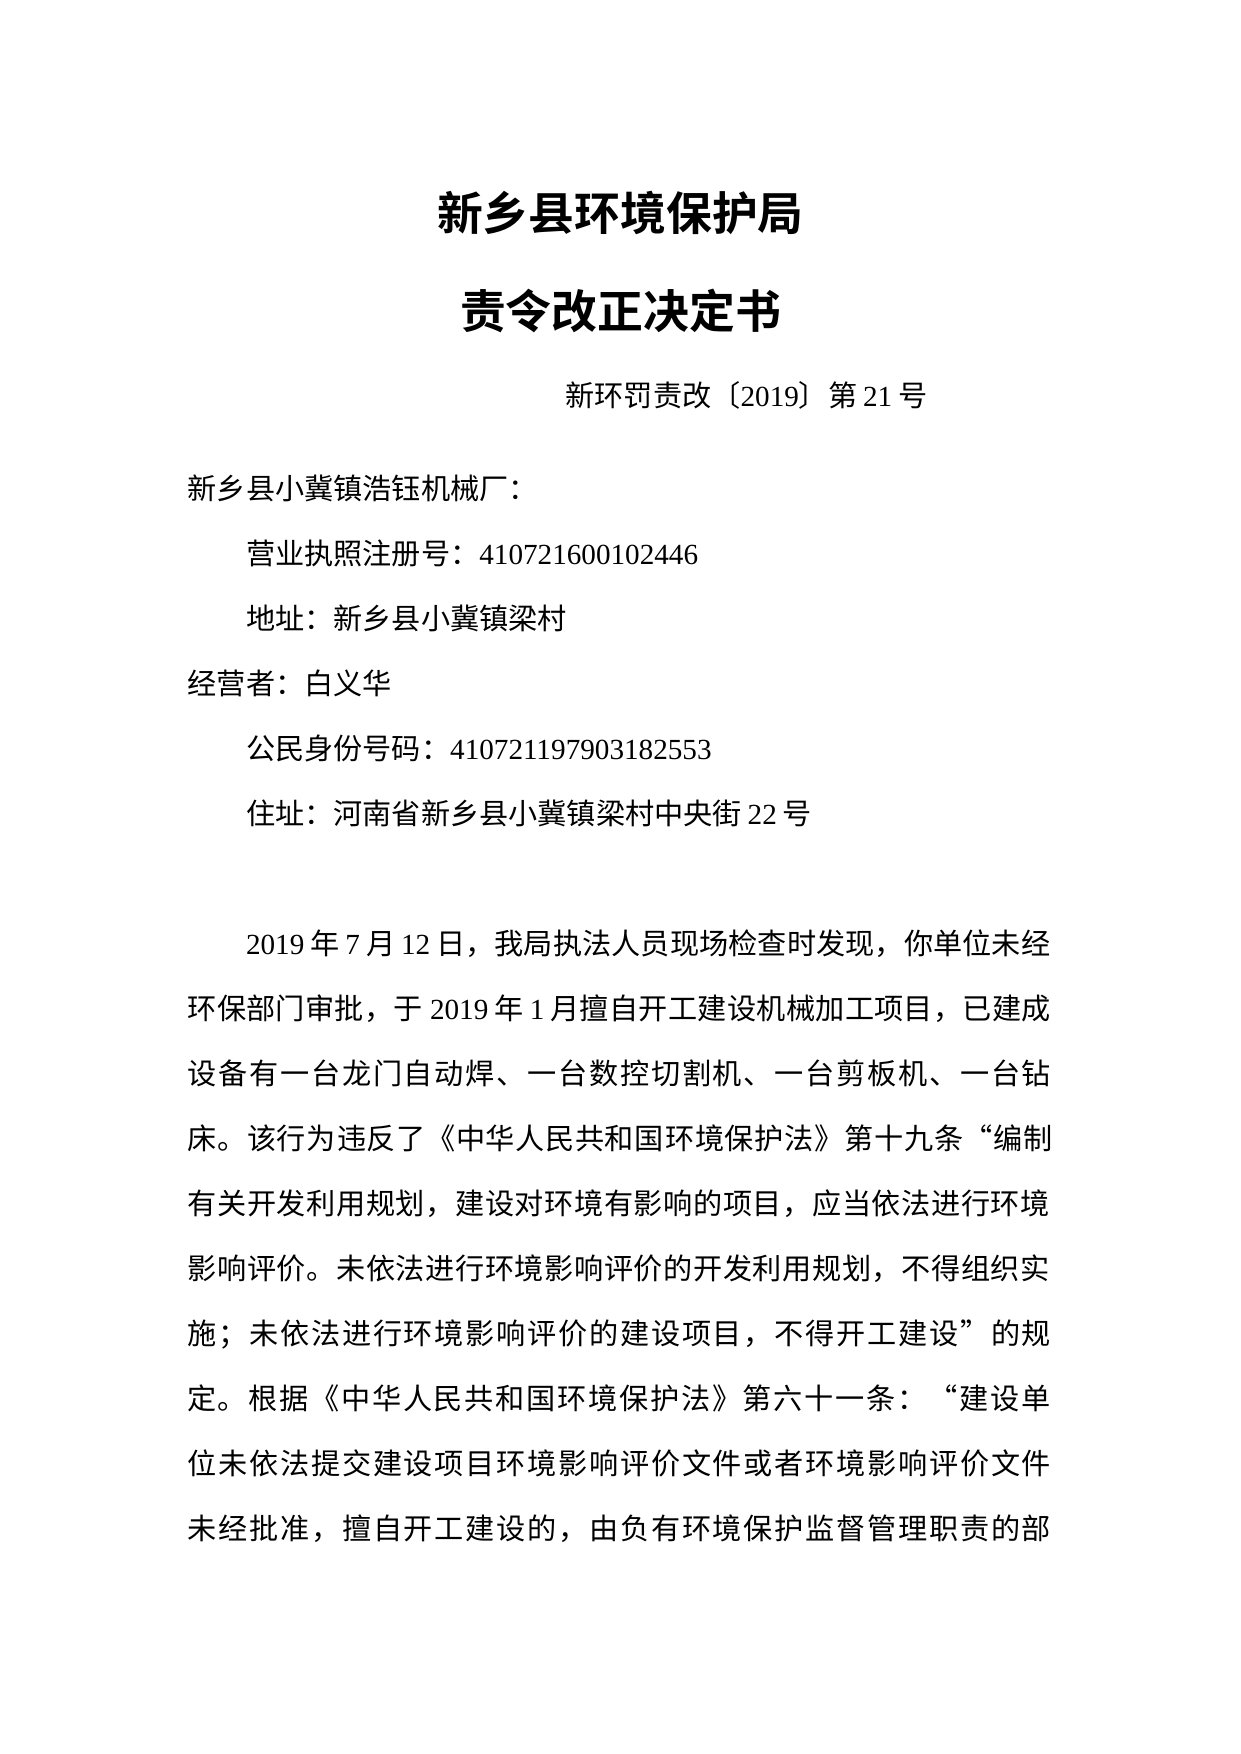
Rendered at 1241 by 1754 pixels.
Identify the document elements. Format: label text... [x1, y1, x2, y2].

text 住址：河南省新乡县小冀镇梁村中央街22号 [187, 779, 1053, 844]
text 新乡县小冀镇浩钰机械厂： [187, 454, 1053, 519]
text 营业执照注册号：410721600102446 [187, 519, 1053, 584]
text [187, 909, 1053, 1559]
text 地址：新乡县小冀镇梁村 [187, 584, 1053, 649]
text 责令改正决定书 新环罚责改〔2019〕第21号 [187, 259, 1053, 422]
text 新乡县环境保护局 [187, 162, 1053, 259]
text 经营者：白义华 [187, 649, 1053, 714]
text 公民身份号码：410721197903182553 [187, 714, 1053, 779]
